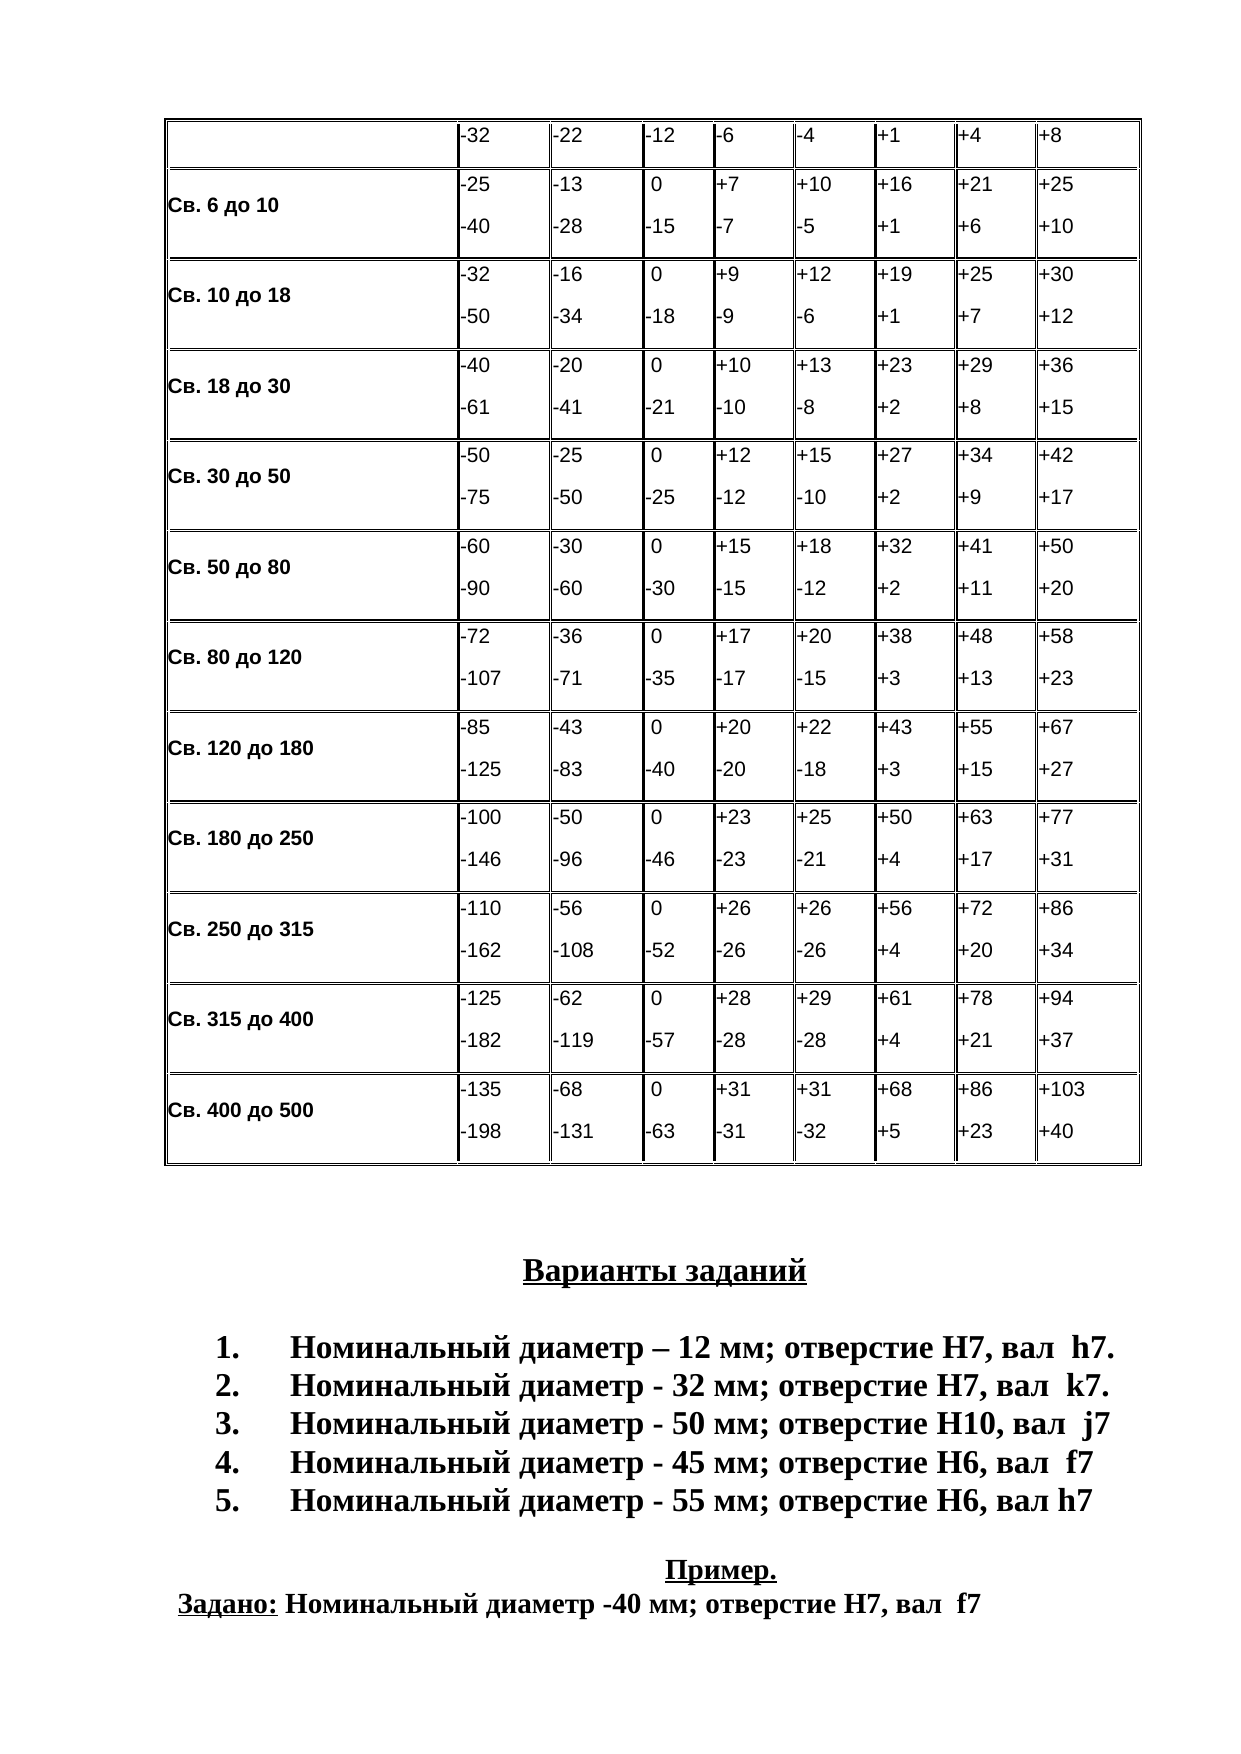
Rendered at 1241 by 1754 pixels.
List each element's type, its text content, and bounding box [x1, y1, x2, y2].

table_cell Св. 6 до 10 [166, 167, 458, 257]
table_cell -43 -83 [552, 713, 642, 800]
table_cell +9 -9 [716, 261, 793, 348]
table_cell -25 -50 [552, 442, 642, 529]
table_cell -100 -146 [460, 804, 549, 891]
table_cell +58 +23 [1038, 619, 1139, 710]
table_cell +94 +37 [1038, 981, 1139, 1072]
table_cell 0 -63 [643, 1075, 714, 1162]
table_cell +20 -20 [716, 713, 793, 800]
table_cell +61 +4 [877, 985, 954, 1072]
table_cell +34 +9 [958, 442, 1035, 529]
table_cell -72 -107 [460, 623, 549, 710]
table_cell +77 +31 [1038, 800, 1139, 891]
table_cell Св. 30 до 50 [168, 438, 457, 529]
table_cell +43 +3 [877, 713, 954, 800]
table_cell 0 -25 [645, 442, 713, 529]
table_cell 0 -15 [645, 170, 713, 257]
table_cell +16 +4 [956, 122, 1037, 167]
table_cell +10 -10 [716, 351, 793, 438]
table_cell -32 -50 [460, 261, 549, 348]
table_cell -135 -198 [458, 1075, 551, 1162]
table_cell +103 +40 [1037, 1072, 1140, 1162]
table_cell Св. 10 до 18 [168, 257, 457, 348]
table_cell +50 +20 [1037, 529, 1140, 619]
table_cell 0 -46 [645, 804, 713, 891]
table_cell +20 -15 [796, 623, 874, 710]
table_cell +29 +8 [958, 351, 1035, 438]
list Номинальный диаметр - 45 мм; отверстие H6, вал f7 [215, 1442, 1152, 1480]
table_cell Св. 50 до 80 [166, 529, 458, 619]
table_cell +63 +17 [958, 804, 1035, 891]
table_cell -60 -90 [460, 532, 549, 619]
table_cell +28 -28 [716, 985, 793, 1072]
table_cell +18 -12 [796, 532, 874, 619]
table_cell +15 -15 [716, 532, 793, 619]
table_cell +56 +4 [877, 894, 954, 981]
table_cell -25 -40 [460, 170, 549, 257]
table_cell +13 +1 [875, 120, 956, 167]
table_cell +23 -23 [716, 804, 793, 891]
table_cell -13 -28 [552, 170, 642, 257]
text Варианты заданий [177, 1250, 1152, 1289]
table_cell +50 +4 [877, 804, 954, 891]
table_cell -62 -119 [552, 985, 642, 1072]
table_cell +68 +5 [875, 1072, 956, 1162]
table_cell +25 +7 [958, 261, 1035, 348]
table_cell +22 -18 [796, 713, 874, 800]
list Номинальный диаметр - 32 мм; отверстие H7, вал k7. [215, 1365, 1152, 1404]
table_cell +10 -5 [796, 170, 874, 257]
table_cell -20 -32 [458, 122, 551, 167]
table_cell +15 -10 [796, 442, 874, 529]
table_cell Св. 400 до 500 [166, 1072, 458, 1162]
table_cell +42 +17 [1038, 438, 1139, 529]
table_cell +12 -12 [716, 442, 793, 529]
table_cell -36 -71 [552, 623, 642, 710]
table_cell +25 -21 [796, 804, 874, 891]
table_cell +29 -28 [796, 985, 874, 1072]
table_cell +31 -32 [795, 1075, 875, 1162]
table_cell +38 +3 [877, 623, 954, 710]
table_cell Св. 250 до 315 [166, 891, 458, 981]
table_cell +41 +11 [958, 532, 1035, 619]
list Номинальный диаметр - 55 мм; отверстие H6, вал h7 [215, 1480, 1152, 1519]
table_cell +26 -26 [716, 894, 793, 981]
table_cell Св. 3 до 6 [168, 120, 458, 167]
table_cell -110 -162 [460, 894, 549, 981]
table_cell -56 -108 [552, 894, 642, 981]
table_cell 0 -40 [645, 713, 713, 800]
table_cell -30 -60 [552, 532, 642, 619]
table_cell Св. 315 до 400 [168, 981, 457, 1072]
table_cell +20 +8 [1037, 122, 1139, 167]
table_cell 0 -35 [645, 623, 713, 710]
table_cell +12 -6 [796, 261, 874, 348]
table_cell 0 -18 [645, 261, 713, 348]
table_cell -85 -125 [460, 713, 549, 800]
table_cell -16 -34 [552, 261, 642, 348]
table_cell +25 +10 [1037, 167, 1140, 257]
table_cell +48 +13 [958, 623, 1035, 710]
table_cell Св. 18 до 30 [166, 348, 458, 438]
table_cell -20 -41 [552, 351, 642, 438]
table_cell 0 -30 [645, 532, 713, 619]
table_cell 0 -21 [645, 351, 713, 438]
table_cell -68 -131 [551, 1075, 643, 1162]
table_cell +19 +1 [877, 261, 954, 348]
table_cell +27 +2 [877, 442, 954, 529]
table_cell +32 +2 [877, 532, 954, 619]
table_cell +7 -7 [716, 170, 793, 257]
text Пример. [290, 1552, 1152, 1586]
table_cell -125 -182 [460, 985, 549, 1072]
table_cell +86 +23 [956, 1075, 1037, 1162]
table_cell 0 -12 [643, 120, 714, 167]
table_cell +72 +20 [958, 894, 1035, 981]
table_cell -40 -61 [460, 351, 549, 438]
table_cell -10 -22 [551, 120, 643, 167]
table_cell +78 +21 [958, 985, 1035, 1072]
table_cell Св. 80 до 120 [168, 619, 457, 710]
table_cell +13 -8 [796, 351, 874, 438]
table_cell +67 +27 [1037, 710, 1140, 800]
list Номинальный диаметр – 12 мм; отверстие H7, вал h7. [215, 1327, 1152, 1365]
table_cell +26 -26 [796, 894, 874, 981]
table_cell +6 -6 [714, 122, 795, 167]
table_cell +8 -4 [795, 122, 875, 167]
table_cell 0 -57 [645, 985, 713, 1072]
table_cell +17 -17 [716, 623, 793, 710]
table_cell +16 +1 [877, 170, 954, 257]
table_cell -50 -96 [552, 804, 642, 891]
table_cell -50 -75 [460, 442, 549, 529]
table_cell Св. 180 до 250 [168, 800, 457, 891]
table_cell +31 -31 [714, 1075, 795, 1162]
text Задано: Номинальный диаметр -40 мм; отверстие H7, вал f7 [177, 1586, 1152, 1619]
table_cell +30 +12 [1038, 257, 1139, 348]
table_cell +86 +34 [1037, 891, 1140, 981]
list Номинальный диаметр - 50 мм; отверстие H10, вал j7 [215, 1404, 1152, 1442]
table_cell +36 +15 [1037, 348, 1140, 438]
table_cell +55 +15 [958, 713, 1035, 800]
table_cell +23 +2 [877, 351, 954, 438]
table_cell +21 +6 [958, 170, 1035, 257]
table_cell Св. 120 до 180 [166, 710, 458, 800]
table_cell 0 -52 [645, 894, 713, 981]
